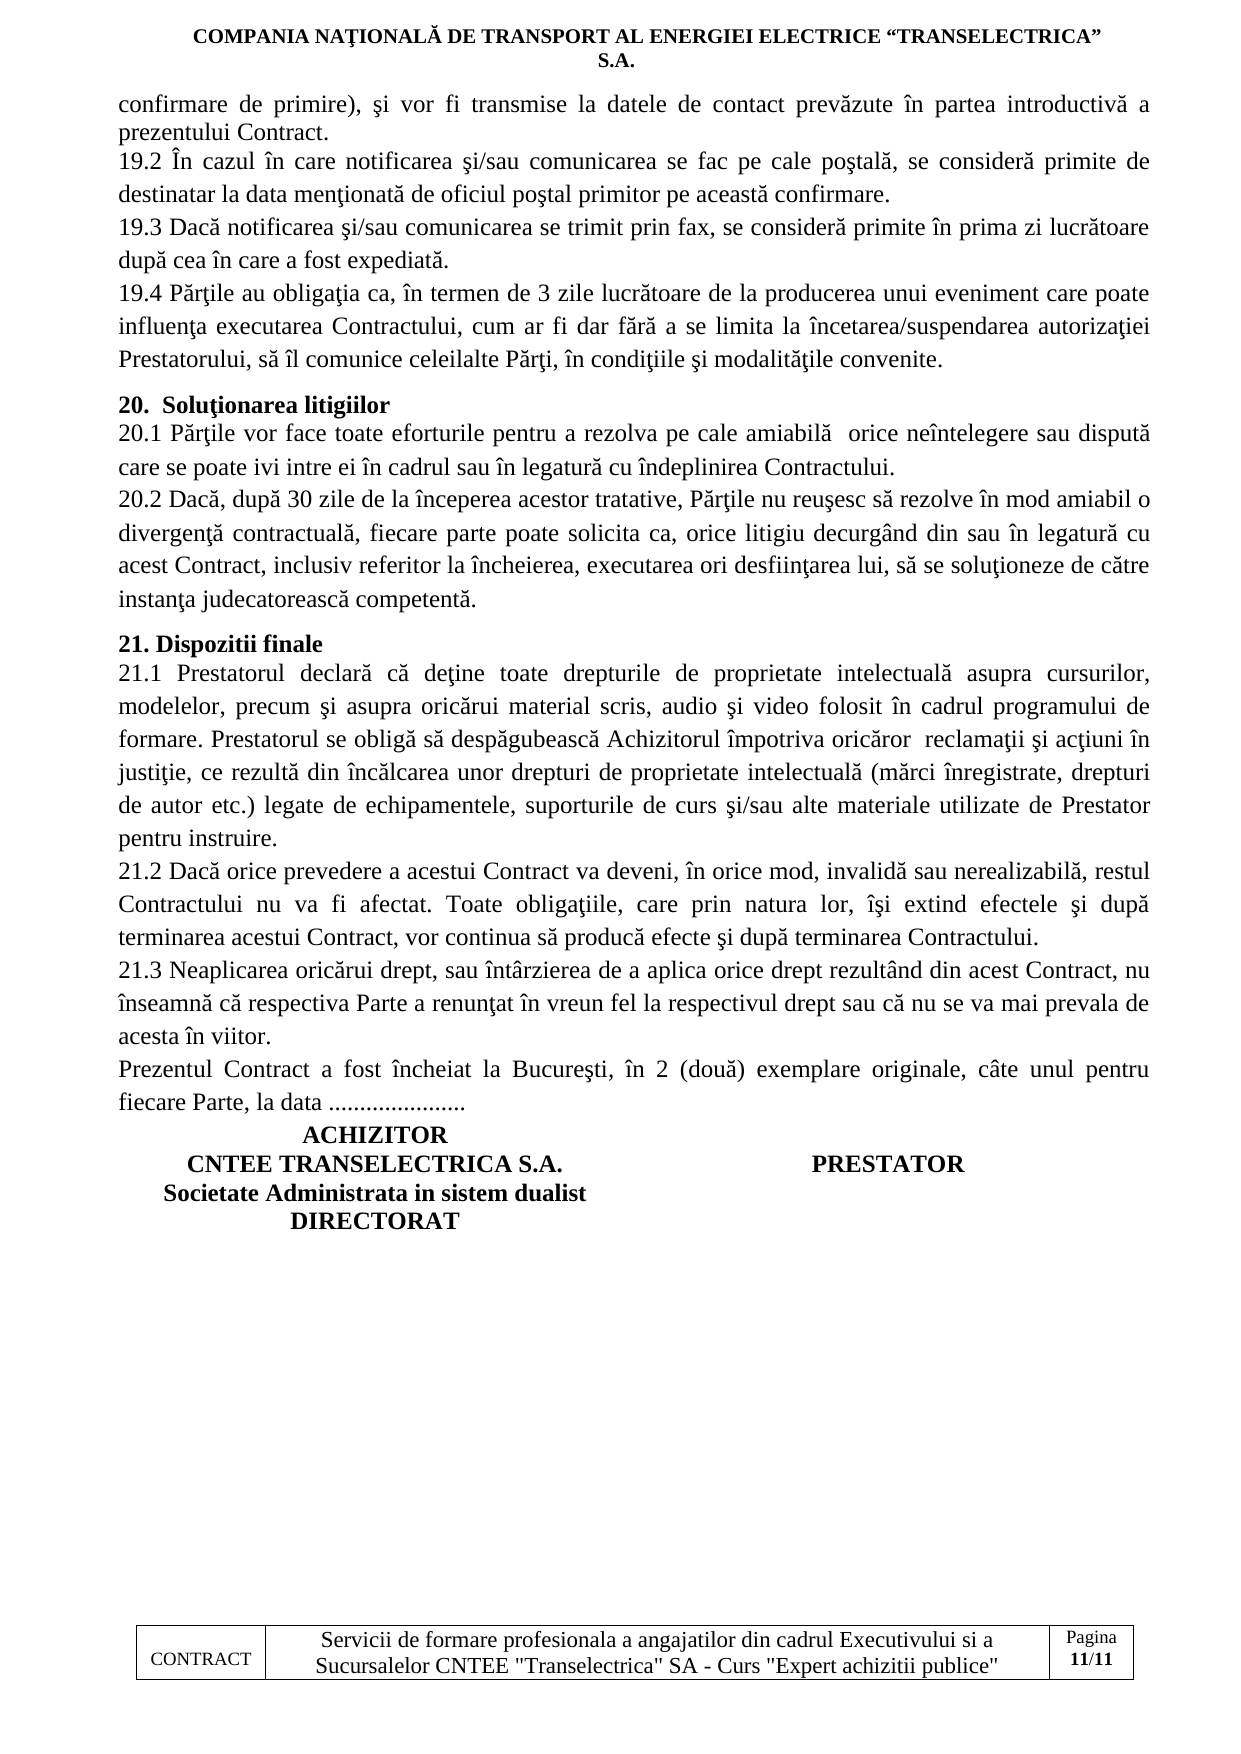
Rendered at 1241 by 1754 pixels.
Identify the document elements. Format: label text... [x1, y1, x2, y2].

subtitle 20. Soluţionarea litigiilor [118, 390, 1152, 418]
text 21.2 Dacă orice prevedere a acestui Contract va deveni, în orice mod, invalidă sau nerealizabilă, restul Contractului nu va fi afectat. Toate obligaţiile, care prin natura lor, îşi extind efectele şi după terminarea acestui Contract, vor continua să producă efecte şi după terminarea Contractului. [118, 856, 1152, 951]
text 20.1 Părţile vor face toate eforturile pentru a rezolva pe cale amiabilă orice neîntelegere sau dispută care se poate ivi intre ei în cadrul sau în legatură cu îndeplinirea Contractului. [118, 418, 1152, 480]
text 19.4 Părţile au obligaţia ca, în termen de 3 zile lucrătoare de la producerea unui eveniment care poate influenţa executarea Contractului, cum ar fi dar fără a se limita la încetarea/suspendarea autorizaţiei Prestatorului, să îl comunice celeilalte Părţi, în condiţiile şi modalităţile convenite. [118, 278, 1152, 373]
subtitle 21. Dispozitii finale [118, 629, 1152, 658]
text 21.1 Prestatorul declară că deţine toate drepturile de proprietate intelectuală asupra cursurilor, modelelor, precum şi asupra oricărui material scris, audio şi video folosit în cadrul programului de formare. Prestatorul se obligă să despăgubească Achizitorul împotriva oricăror reclamaţii şi acţiuni în justiţie, ce rezultă din încălcarea unor drepturi de proprietate intelectuală (mărci înregistrate, drepturi de autor etc.) legate de echipamentele, suporturile de curs şi/sau alte materiale utilizate de Prestator pentru instruire. [118, 658, 1152, 852]
text 20.2 Dacă, după 30 zile de la începerea acestor tratative, Părţile nu reuşesc să rezolve în mod amiabil o divergenţă contractuală, fiecare parte poate solicita ca, orice litigiu decurgând din sau în legatură cu acest Contract, inclusiv referitor la încheierea, executarea ori desfiinţarea lui, să se soluţioneze de către instanţa judecatorească competentă. [118, 484, 1152, 612]
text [118, 89, 1152, 146]
text 21.3 Neaplicarea oricărui drept, sau întârzierea de a aplica orice drept rezultând din acest Contract, nu înseamnă că respectiva Parte a renunţat în vreun fel la respectivul drept sau că nu se va mai prevala de acesta în viitor. [118, 955, 1152, 1050]
table_header PRESTATOR [632, 1120, 1134, 1293]
table_header ACHIZITOR CNTEE TRANSELECTRICA S.A. Societate Administrata in sistem dualist DIRECTORAT [118, 1120, 632, 1293]
text Prezentul Contract a fost încheiat la Bucureşti, în 2 (două) exemplare originale, câte unul pentru fiecare Parte, la data ...................... [118, 1054, 1152, 1116]
text 19.2 În cazul în care notificarea şi/sau comunicarea se fac pe cale poştală, se consideră primite de destinatar la data menţionată de oficiul poştal primitor pe această confirmare. [118, 146, 1152, 208]
text 19.3 Dacă notificarea şi/sau comunicarea se trimit prin fax, se consideră primite în prima zi lucrătoare după cea în care a fost expediată. [118, 212, 1152, 274]
